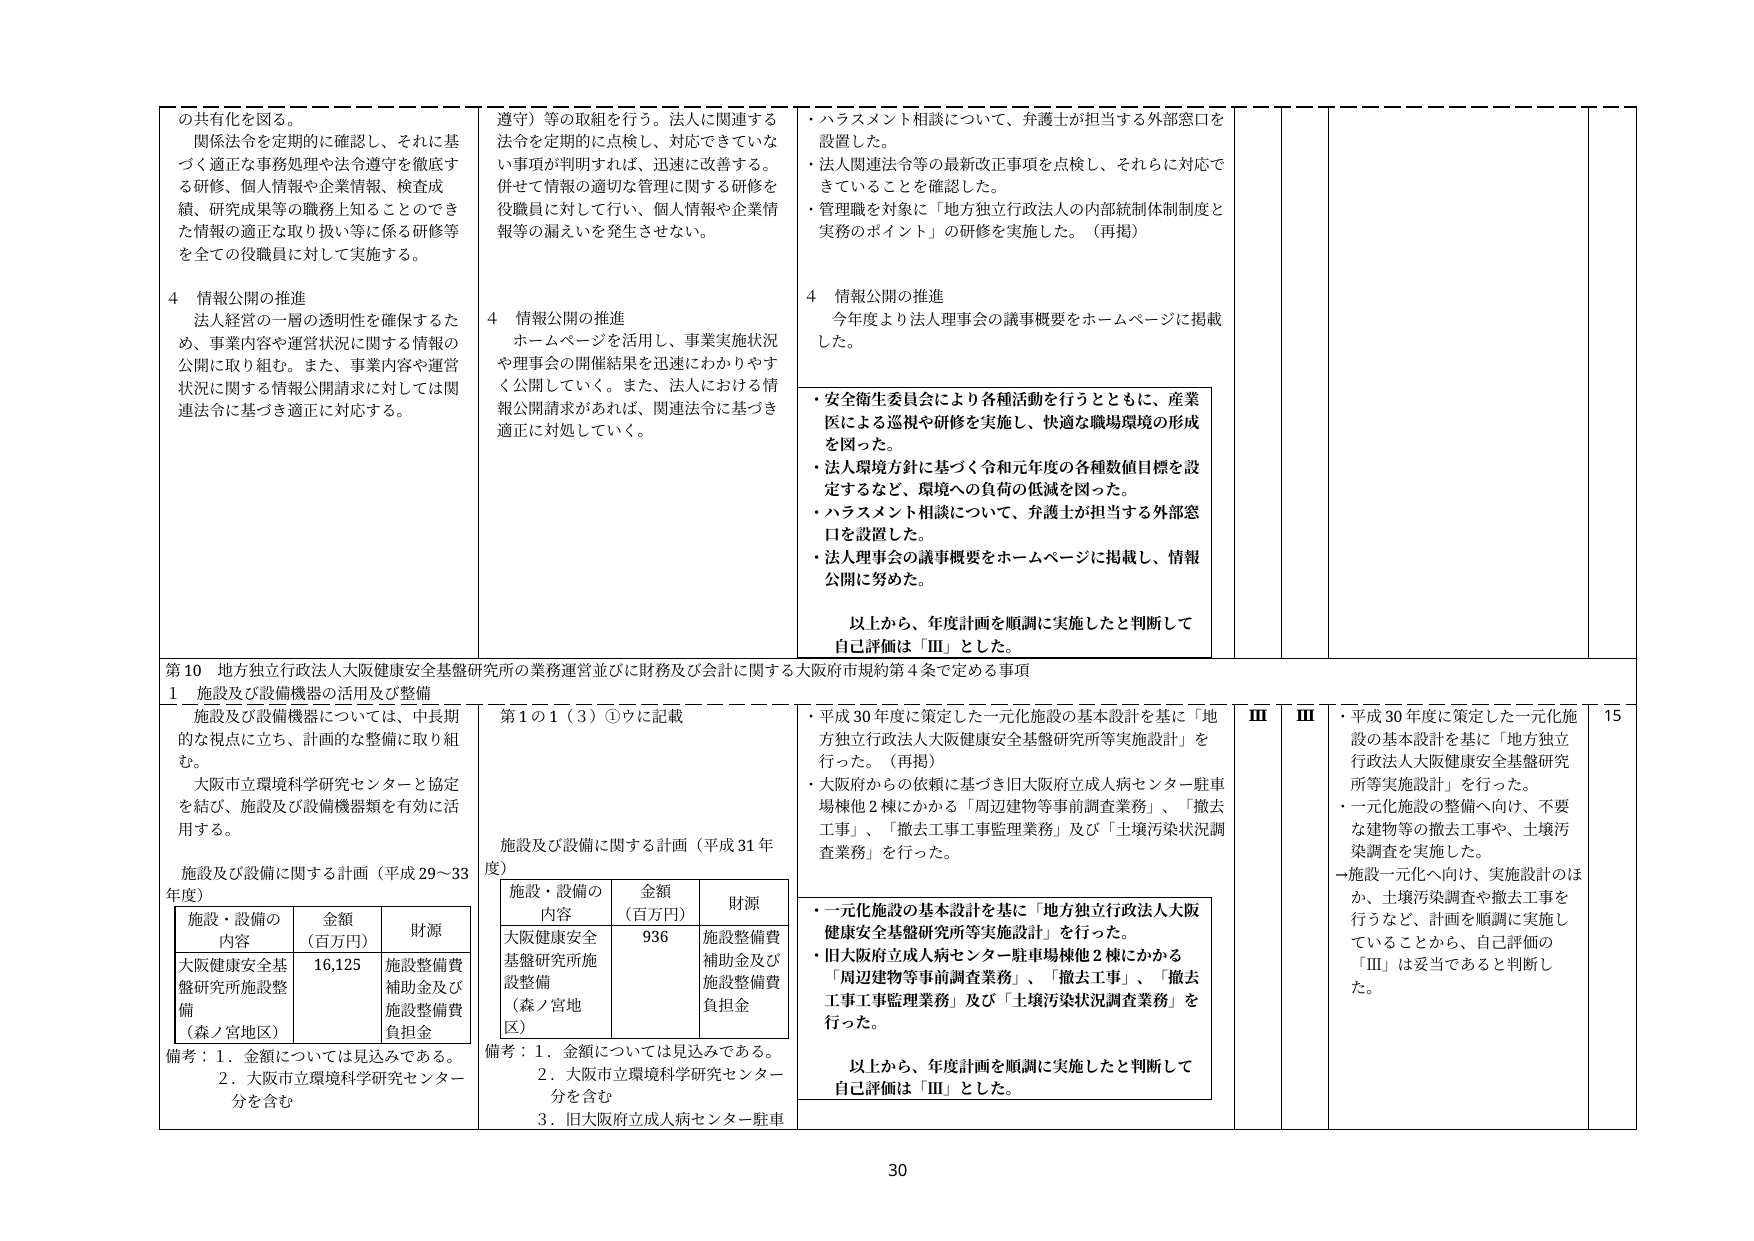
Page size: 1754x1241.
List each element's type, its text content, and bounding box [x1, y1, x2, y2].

table_cell Ⅲ [1235, 704, 1281, 1129]
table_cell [479, 704, 797, 1129]
table_cell 第10 地方独立行政法人大阪健康安全基盤研究所の業務運営並びに財務及び会計に関する大阪府市規約第４条で定める事項 １ 施設及び設備機器の活用及び整備 [160, 659, 1636, 704]
table_cell Ⅲ [1235, 106, 1281, 658]
table_cell Ⅲ [1282, 704, 1328, 1129]
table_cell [1329, 106, 1588, 658]
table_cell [479, 106, 797, 658]
table_cell Ⅲ [1282, 106, 1328, 658]
table_cell 14 [1589, 106, 1636, 658]
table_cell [160, 704, 478, 1129]
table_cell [1329, 704, 1588, 1129]
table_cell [798, 106, 1234, 658]
table_cell 15 [1589, 704, 1636, 1129]
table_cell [160, 106, 478, 658]
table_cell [798, 704, 1234, 1129]
